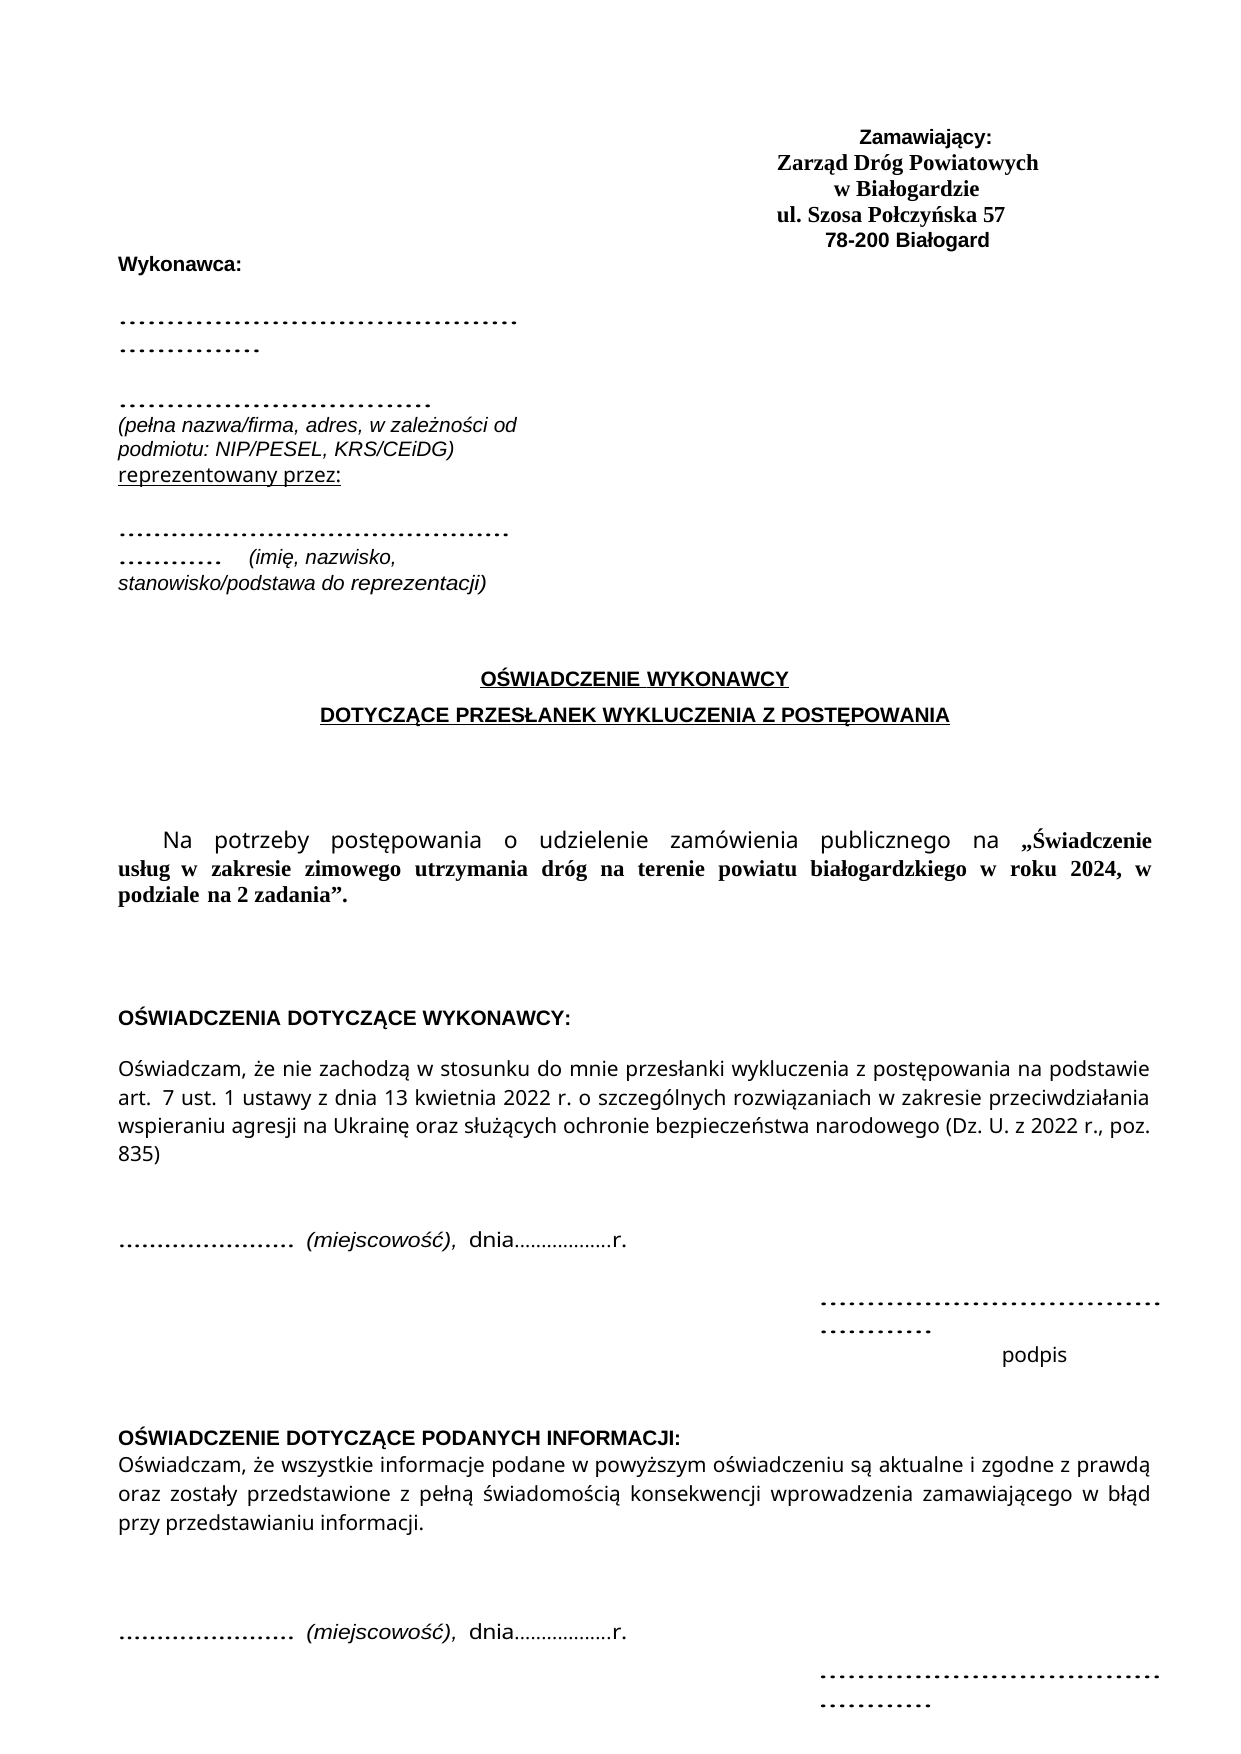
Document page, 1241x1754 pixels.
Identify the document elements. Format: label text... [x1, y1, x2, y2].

text Oświadczam, że wszystkie informacje podane w powyższym oświadczeniu są aktualne i zgodne z prawdą oraz zostały przedstawione z pełną świadomością konsekwencji wprowadzenia zamawiającego w błąd przy przedstawianiu informacji. [118, 1451, 1152, 1536]
text …………………………… [118, 389, 520, 413]
subtitle Wykonawca: [118, 252, 520, 276]
text ………………………………………………… (imię, nazwisko, stanowisko/podstawa do reprezentacji) [118, 514, 521, 595]
text …………….……. (miejscowość), dnia r. [118, 1225, 1163, 1254]
text Oświadczam, że nie zachodzą w stosunku do mnie przesłanki wykluczenia z postępowania na podstawie art. 7 ust. 1 ustawy z dnia 13 kwietnia 2022 r. o szczególnych rozwiązaniach w zakresie przeciwdziałania wspieraniu agresji na Ukrainę oraz służących ochronie bezpieczeństwa narodowego (Dz. U. z 2022 r., poz. 835) [118, 1054, 1152, 1168]
subtitle OŚWIADCZENIE WYKONAWCY [106, 666, 1163, 690]
text ………………………………………… [818, 1283, 1163, 1340]
text ………………………………………… [818, 1656, 1163, 1713]
subtitle OŚWIADCZENIA DOTYCZĄCE WYKONAWCY: [118, 1006, 1163, 1029]
subtitle 78-200 Białogard [825, 228, 1163, 252]
text podpis [1002, 1340, 1163, 1369]
title ul. Szosa Połczyńska 57 [777, 202, 1163, 228]
text (pełna nazwa/firma, adres, w zależności od podmiotu: NIP/PESEL, KRS/CEiDG) reprezentowany przez: [118, 413, 520, 489]
text ………………………………………………… [118, 302, 520, 359]
title Zarząd Dróg Powiatowych w Białogardzie [777, 149, 1050, 202]
subtitle OŚWIADCZENIE DOTYCZĄCE PODANYCH INFORMACJI: [118, 1426, 1163, 1450]
text …………….……. (miejscowość), dnia r. [118, 1617, 629, 1646]
text Zamawiający: [859, 125, 1163, 149]
text DOTYCZĄCE PRZESŁANEK WYKLUCZENIA Z POSTĘPOWANIA [107, 703, 1163, 727]
text Na potrzeby postępowania o udzielenie zamówienia publicznego na „Świadczenie usług w zakresie zimowego utrzymania dróg na terenie powiatu białogardzkiego w roku 2024, w podziale na 2 zadania”. [118, 824, 1152, 908]
